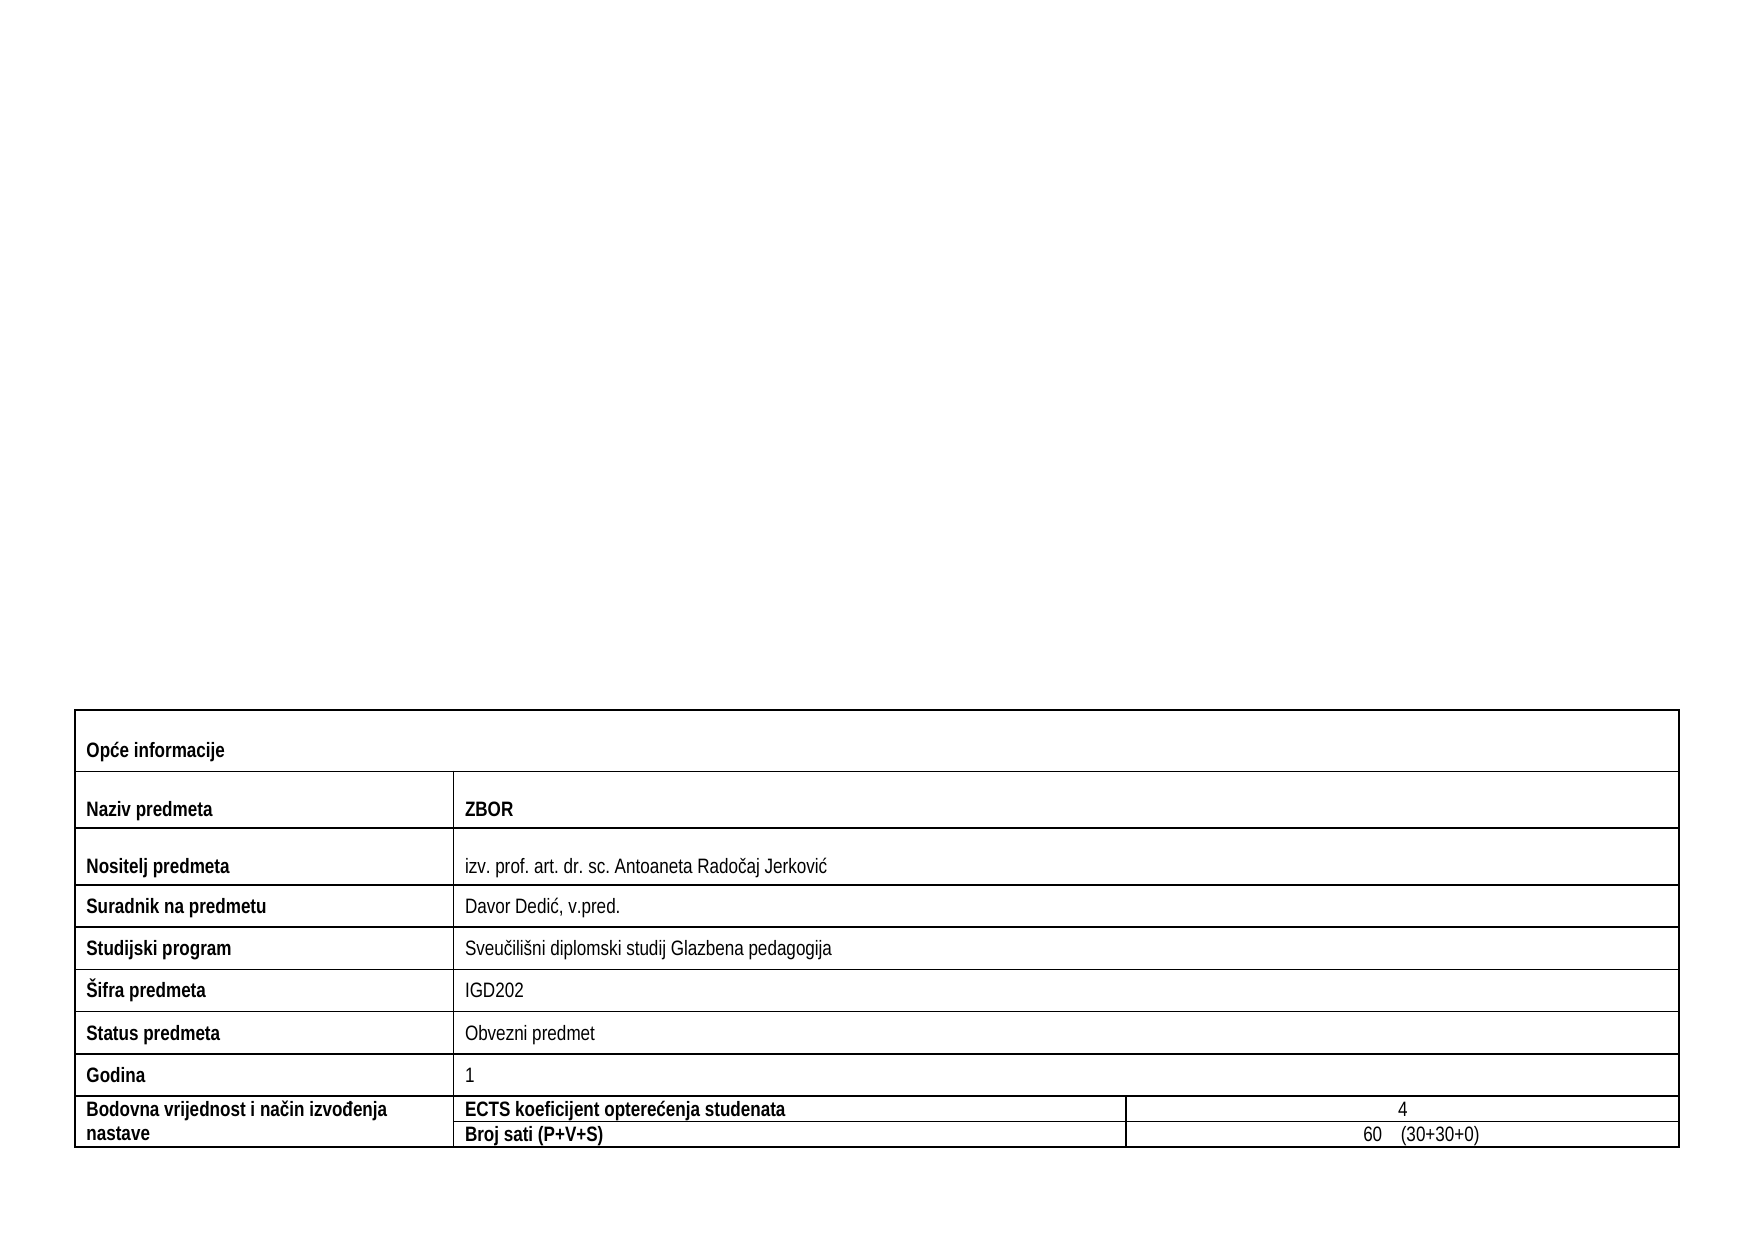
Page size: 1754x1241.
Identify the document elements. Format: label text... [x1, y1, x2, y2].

table_cell 4 [1127, 1097, 1678, 1121]
table_cell Studijski program [76, 928, 453, 968]
table_cell Davor Dedić, v.pred. [454, 886, 1678, 926]
table_cell Obvezni predmet [454, 1012, 1678, 1053]
table_cell Sveučilišni diplomski studij Glazbena pedagogija [454, 928, 1678, 968]
table_cell Godina [76, 1055, 453, 1095]
table_cell ECTS koeficijent opterećenja studenata [454, 1097, 1125, 1121]
table_cell IGD202 [454, 970, 1678, 1011]
table_cell Nositelj predmeta [76, 829, 453, 884]
table_cell Bodovna vrijednost i način izvođenja nastave [76, 1097, 453, 1146]
table_header Opće informacije [76, 711, 1678, 771]
table_cell Status predmeta [76, 1012, 453, 1053]
table_cell izv. prof. art. dr. sc. Antoaneta Radočaj Jerković [454, 829, 1678, 884]
table_cell Šifra predmeta [76, 970, 453, 1011]
table_cell Suradnik na predmetu [76, 886, 453, 926]
table_cell Broj sati (P+V+S) [454, 1122, 1125, 1146]
table_cell ZBOR [454, 772, 1678, 827]
table_cell Naziv predmeta [76, 772, 453, 827]
table_cell (30+30+0) [1127, 1122, 1678, 1146]
table_cell 1 [454, 1055, 1678, 1095]
